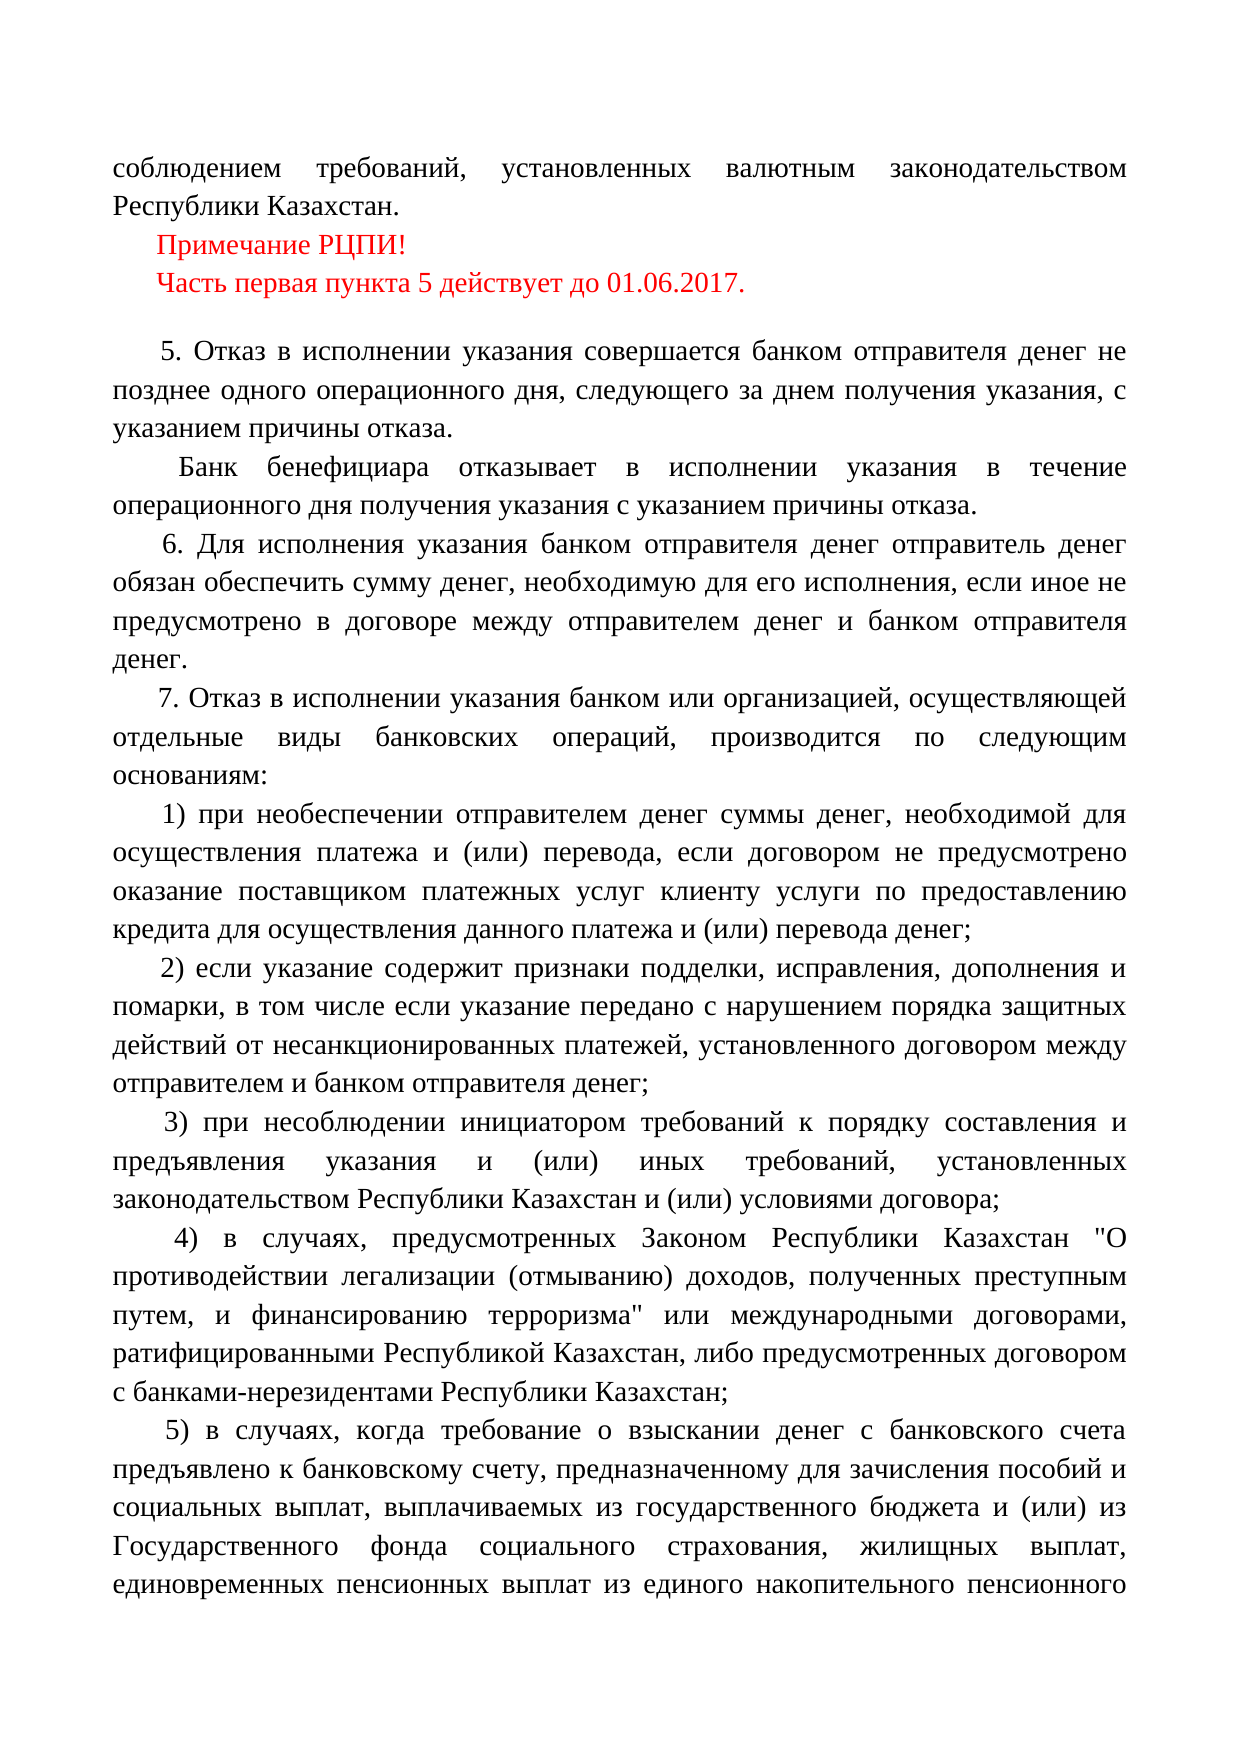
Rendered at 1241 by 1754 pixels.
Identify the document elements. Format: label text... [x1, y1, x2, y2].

text 2) если указание содержит признаки подделки, исправления, дополнения и помарки, в том числе если указание передано с нарушением порядка защитных действий от несанкционированных платежей, установленного договором между отправителем и банком отправителя денег; [112, 950, 1128, 1099]
text 7. Отказ в исполнении указания банком или организацией, осуществляющей отдельные виды банковских операций, производится по следующим основаниям: [112, 680, 1128, 791]
text 5. Отказ в исполнении указания совершается банком отправителя денег не позднее одного операционного дня, следующего за днем получения указания, с указанием причины отказа. [112, 333, 1128, 444]
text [112, 150, 1128, 222]
text 6. Для исполнения указания банком отправителя денег отправитель денег обязан обеспечить сумму денег, необходимую для его исполнения, если иное не предусмотрено в договоре между отправителем денег и банком отправителя денег. [112, 526, 1128, 675]
text 3) при несоблюдении инициатором требований к порядку составления и предъявления указания и (или) иных требований, установленных законодательством Республики Казахстан и (или) условиями договора; [112, 1104, 1128, 1215]
text 4) в случаях, предусмотренных Законом Республики Казахстан "О противодействии легализации (отмыванию) доходов, полученных преступным путем, и финансированию терроризма" или международными договорами, ратифицированными Республикой Казахстан, либо предусмотренных договором с банками-нерезидентами Республики Казахстан; [112, 1220, 1128, 1407]
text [112, 1412, 1128, 1600]
text Примечание РЦПИ! Часть первая пункта 5 действует до 01.06.2017. [112, 227, 1128, 329]
text 1) при необеспечении отправителем денег суммы денег, необходимой для осуществления платежа и (или) перевода, если договором не предусмотрено оказание поставщиком платежных услуг клиенту услуги по предоставлению кредита для осуществления данного платежа и (или) перевода денег; [112, 796, 1128, 945]
text Банк бенефициара отказывает в исполнении указания в течение операционного дня получения указания с указанием причины отказа. [112, 449, 1128, 521]
